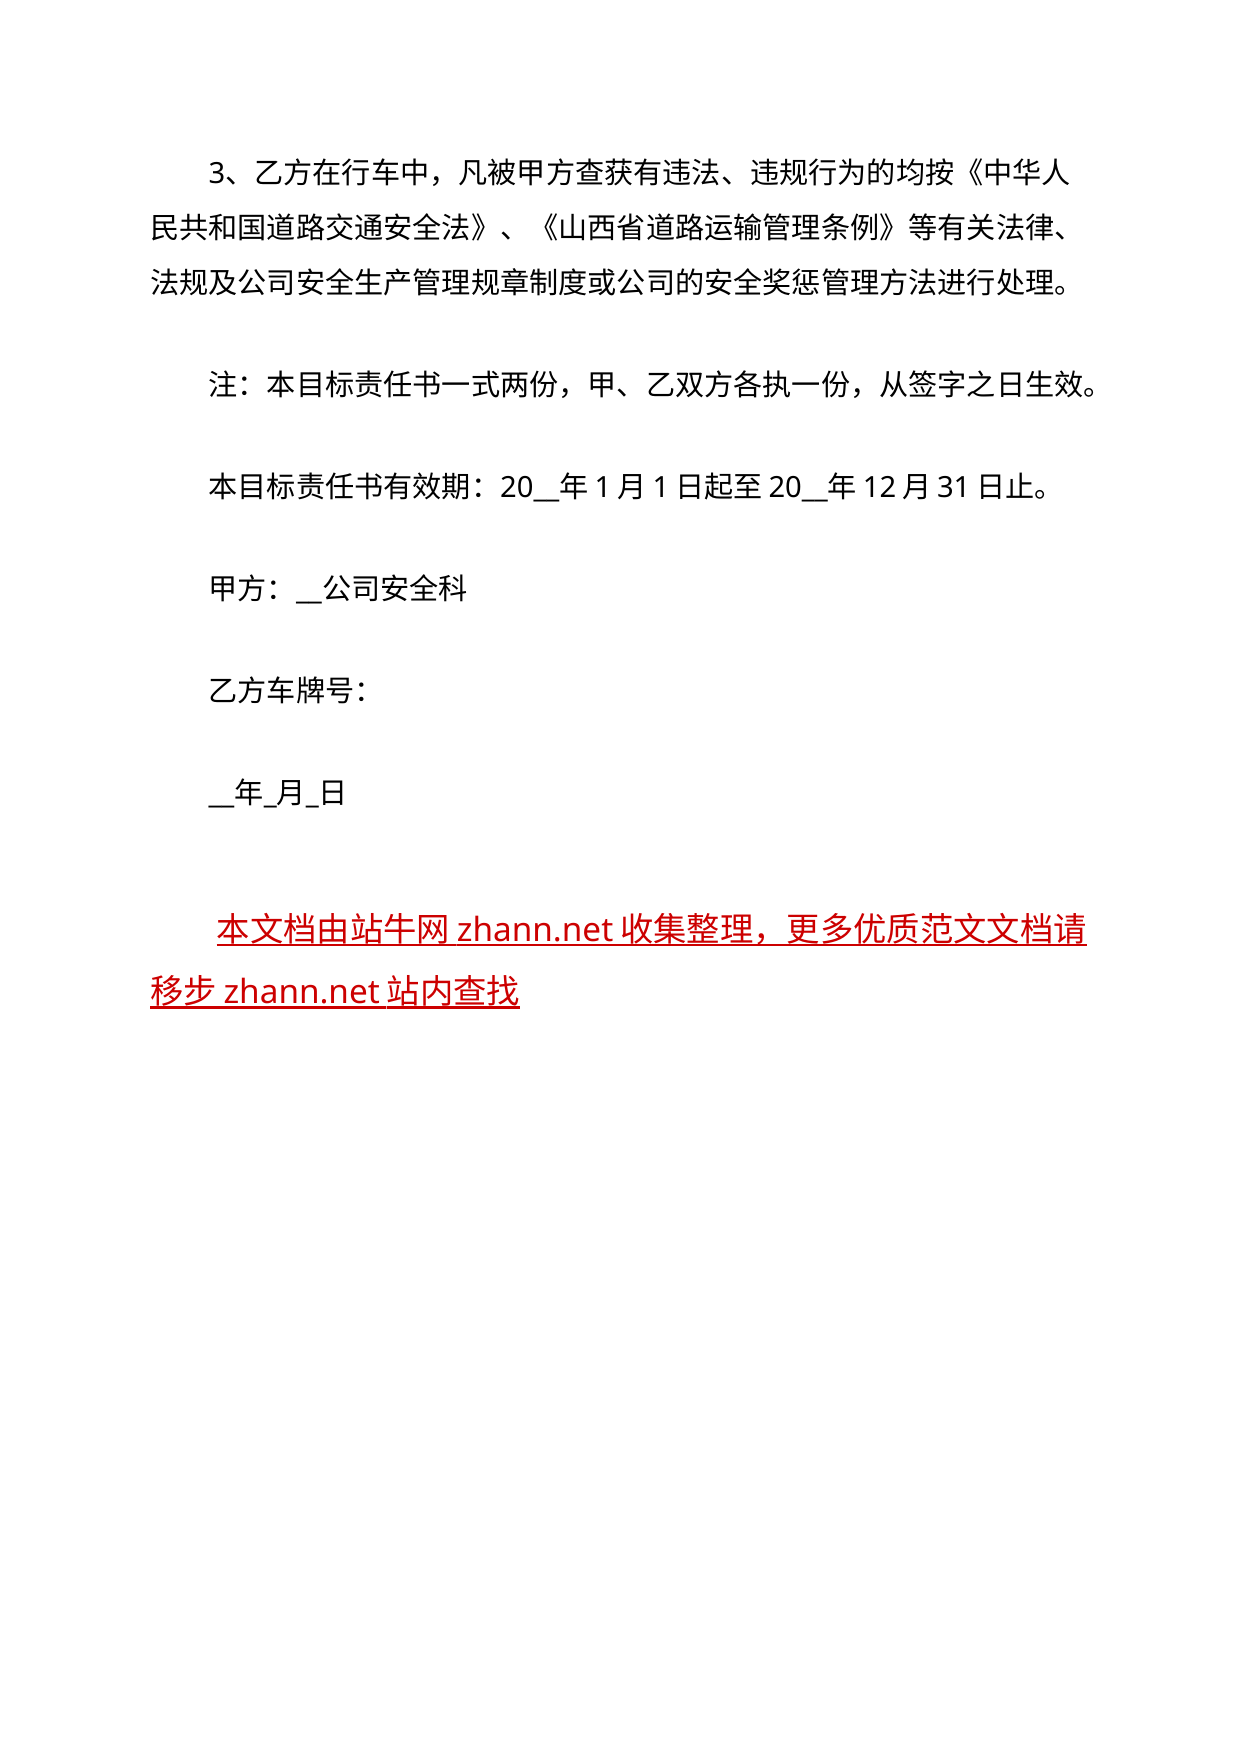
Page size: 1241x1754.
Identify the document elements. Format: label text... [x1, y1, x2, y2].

text 乙方车牌号： [150, 667, 1090, 710]
text 本文档由站牛网zhann.net收集整理，更多优质范文文档请移步zhann.net站内查找 [150, 902, 1090, 1014]
text __年_月_日 [150, 769, 1090, 812]
text 本目标责任书有效期：20__年1月 1日起至20__年12月31日止。 [150, 463, 1090, 506]
text 甲方：__公司安全科 [150, 565, 1090, 608]
text 注：本目标责任书一式两份，甲、乙双方各执一份，从签字之日生效。 [150, 362, 1090, 404]
text 3、乙方在行车中，凡被甲方查获有违法、违规行为的均按《中华人民共和国道路交通安全法》、《山西省道路运输管理条例》等有关法律、法规及公司安全生产管理规章制度或公司的安全奖惩管理方法进行处理。 [150, 150, 1090, 302]
